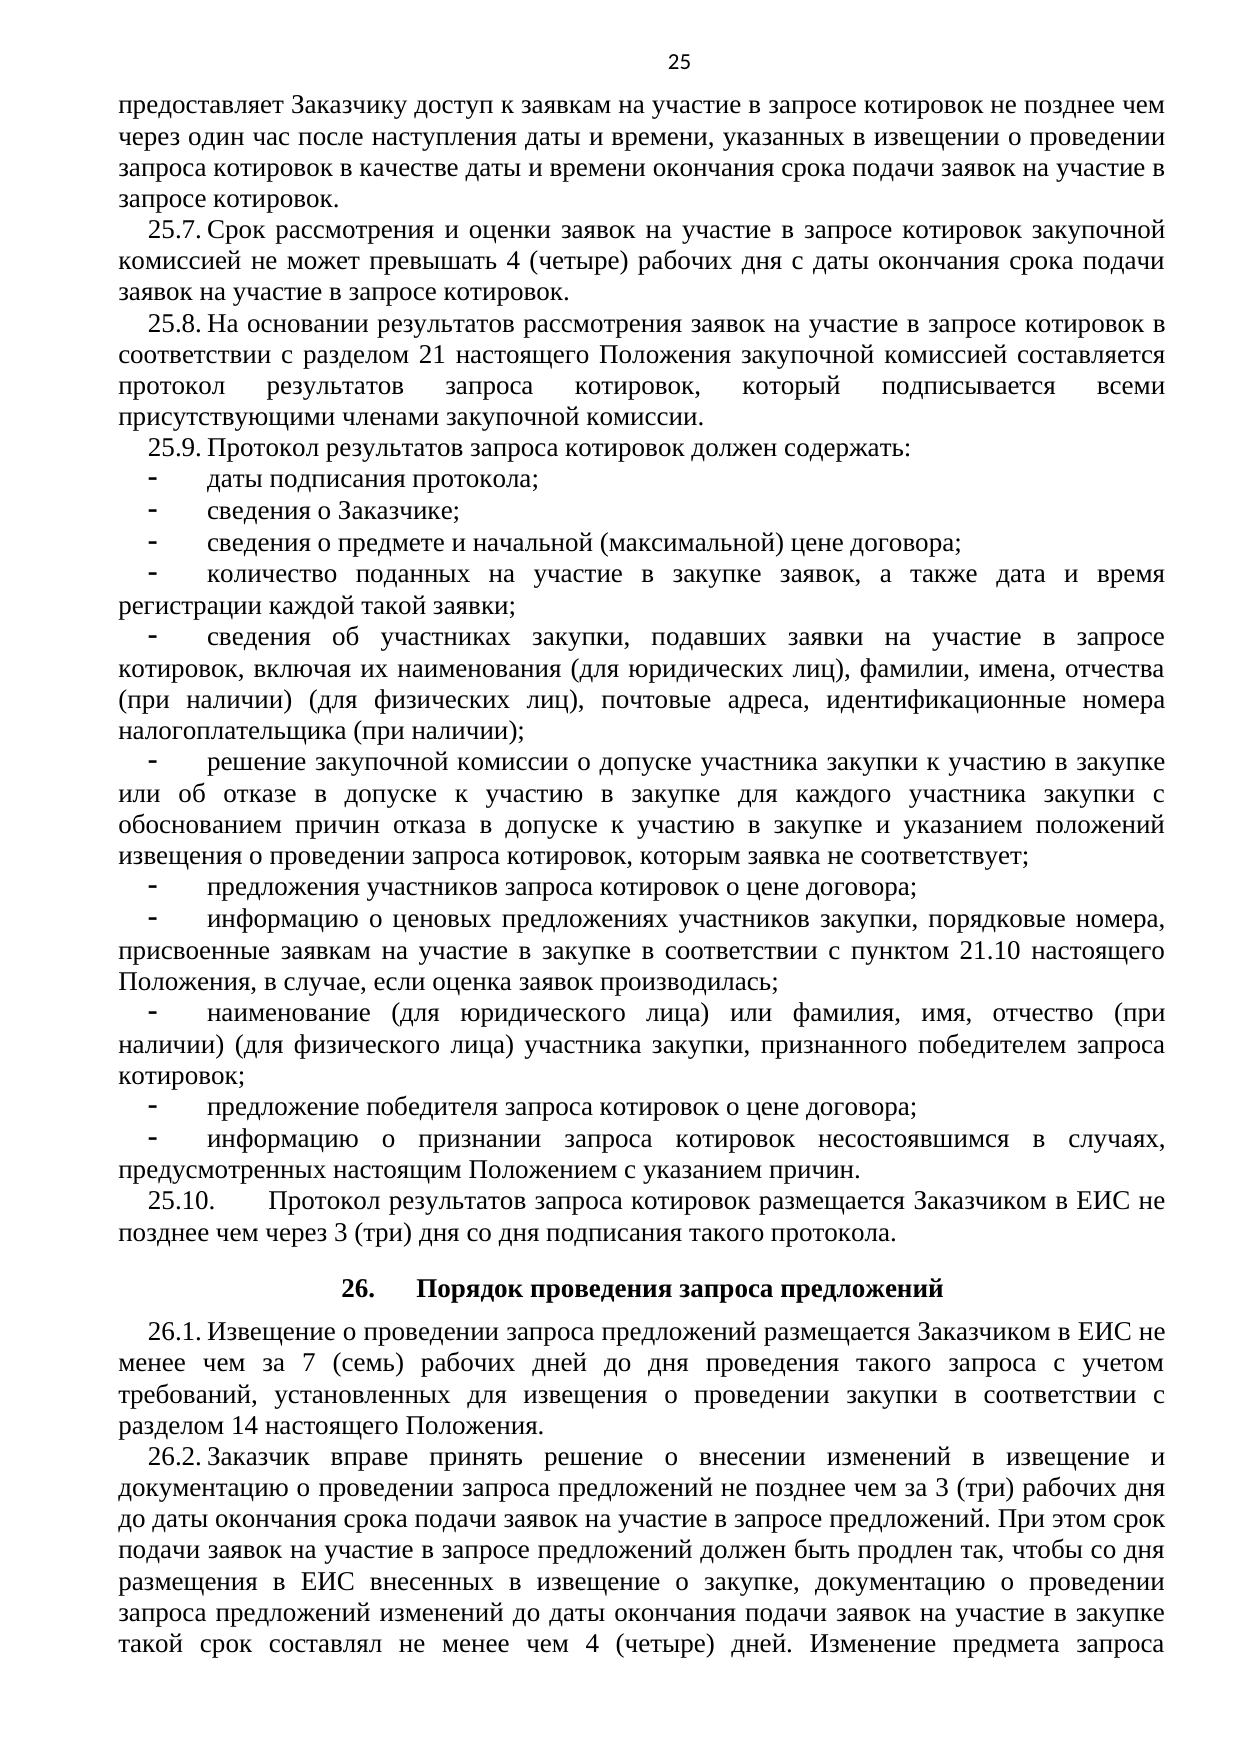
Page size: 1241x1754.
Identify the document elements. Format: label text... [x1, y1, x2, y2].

list Срок рассмотрения и оценки заявок на участие в запросе котировок закупочной комиссией не может превышать 4 (четыре) рабочих дня с даты окончания срока подачи заявок на участие в запросе котировок. [118, 213, 1167, 307]
list предложение победителя запроса котировок о цене договора; [118, 1090, 1167, 1122]
list Протокол результатов запроса котировок размещается Заказчиком в ЕИС не позднее чем через 3 (три) дня со дня подписания такого протокола. [118, 1184, 1167, 1247]
list количество поданных на участие в закупке заявок, а также дата и время регистрации каждой такой заявки; [118, 557, 1167, 620]
list сведения о предмете и начальной (максимальной) цене договора; [118, 526, 1167, 557]
list предложения участников запроса котировок о цене договора; [118, 870, 1167, 902]
list сведения об участниках закупки, подавших заявки на участие в запросе котировок, включая их наименования (для юридических лиц), фамилии, имена, отчества (при наличии) (для физических лиц), почтовые адреса, идентификационные номера налогоплательщика (при наличии); [118, 620, 1167, 745]
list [118, 1440, 1167, 1658]
list Порядок проведения запроса предложений [118, 1272, 1167, 1303]
list даты подписания протокола; [118, 462, 1167, 494]
list информацию о ценовых предложениях участников закупки, порядковые номера, присвоенные заявкам на участие в закупке в соответствии с пунктом 21.10 настоящего Положения, в случае, если оценка заявок производилась; [118, 902, 1167, 996]
list наименование (для юридического лица) или фамилия, имя, отчество (при наличии) (для физического лица) участника закупки, признанного победителем запроса котировок; [118, 996, 1167, 1090]
list Протокол результатов запроса котировок должен содержать: [118, 431, 1167, 462]
list На основании результатов рассмотрения заявок на участие в запросе котировок в соответствии с разделом 21 настоящего Положения закупочной комиссией составляется протокол результатов запроса котировок, который подписывается всеми присутствующими членами закупочной комиссии. [118, 307, 1167, 431]
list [118, 89, 1167, 213]
list информацию о признании запроса котировок несостоявшимся в случаях, предусмотренных настоящим Положением с указанием причин. [118, 1122, 1167, 1184]
list решение закупочной комиссии о допуске участника закупки к участию в закупке или об отказе в допуске к участию в закупке для каждого участника закупки с обоснованием причин отказа в допуске к участию в закупке и указанием положений извещения о проведении запроса котировок, которым заявка не соответствует; [118, 745, 1167, 870]
list Извещение о проведении запроса предложений размещается Заказчиком в ЕИС не менее чем за 7 (семь) рабочих дней до дня проведения такого запроса с учетом требований, установленных для извещения о проведении закупки в соответствии с разделом 14 настоящего Положения. [118, 1315, 1167, 1440]
list сведения о Заказчике; [118, 494, 1167, 526]
